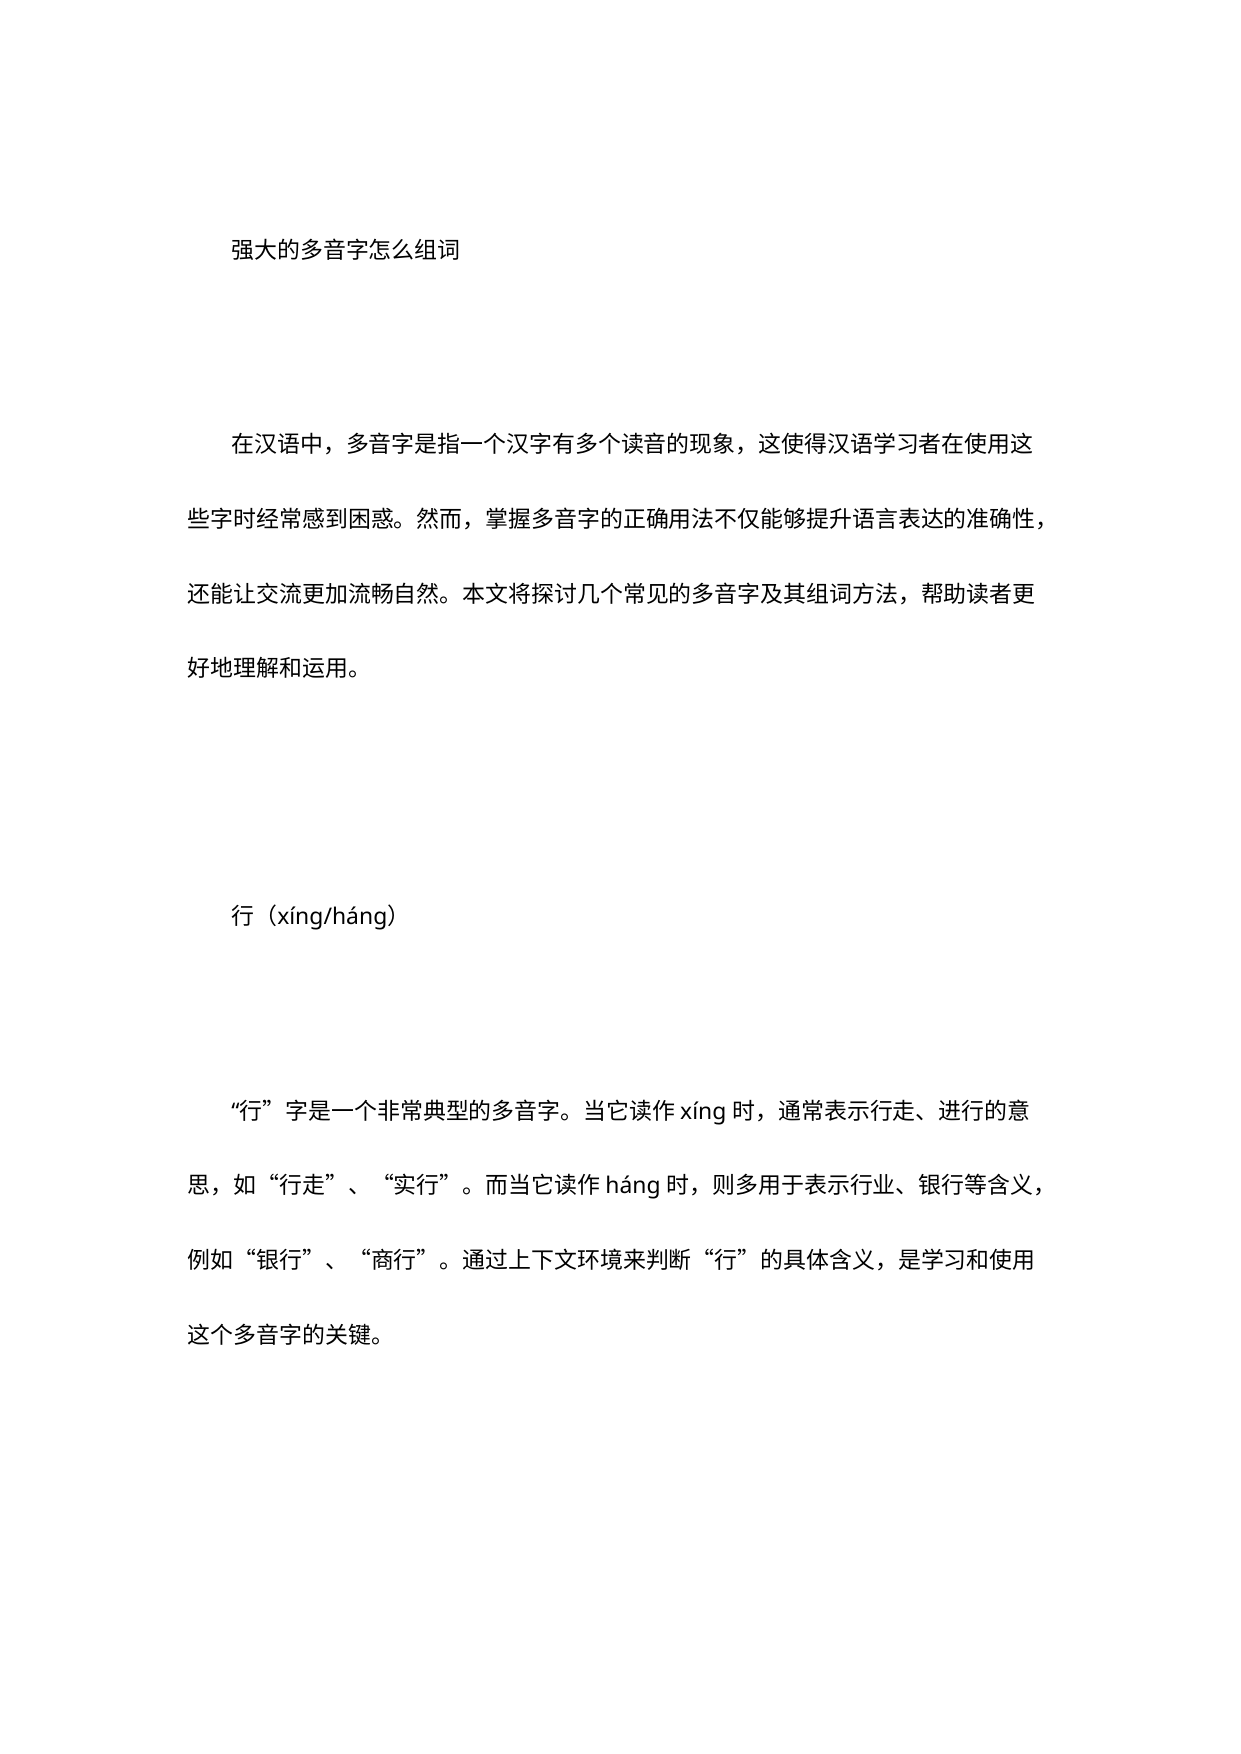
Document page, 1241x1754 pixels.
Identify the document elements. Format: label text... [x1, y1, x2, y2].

text 在汉语中，多音字是指一个汉字有多个读音的现象，这使得汉语学习者在使用这些字时经常感到困惑。然而，掌握多音字的正确用法不仅能够提升语言表达的准确性，还能让交流更加流畅自然。本文将探讨几个常见的多音字及其组词方法，帮助读者更好地理解和运用。 [187, 410, 1053, 699]
text “行”字是一个非常典型的多音字。当它读作 xíng 时，通常表示行走、进行的意思，如“行走”、“实行”。而当它读作 háng 时，则多用于表示行业、银行等含义，例如“银行”、“商行”。通过上下文环境来判断“行”的具体含义，是学习和使用这个多音字的关键。 [187, 1077, 1053, 1366]
text 强大的多音字怎么组词 [187, 216, 1053, 281]
text 行（xíng/háng） [187, 882, 1053, 947]
